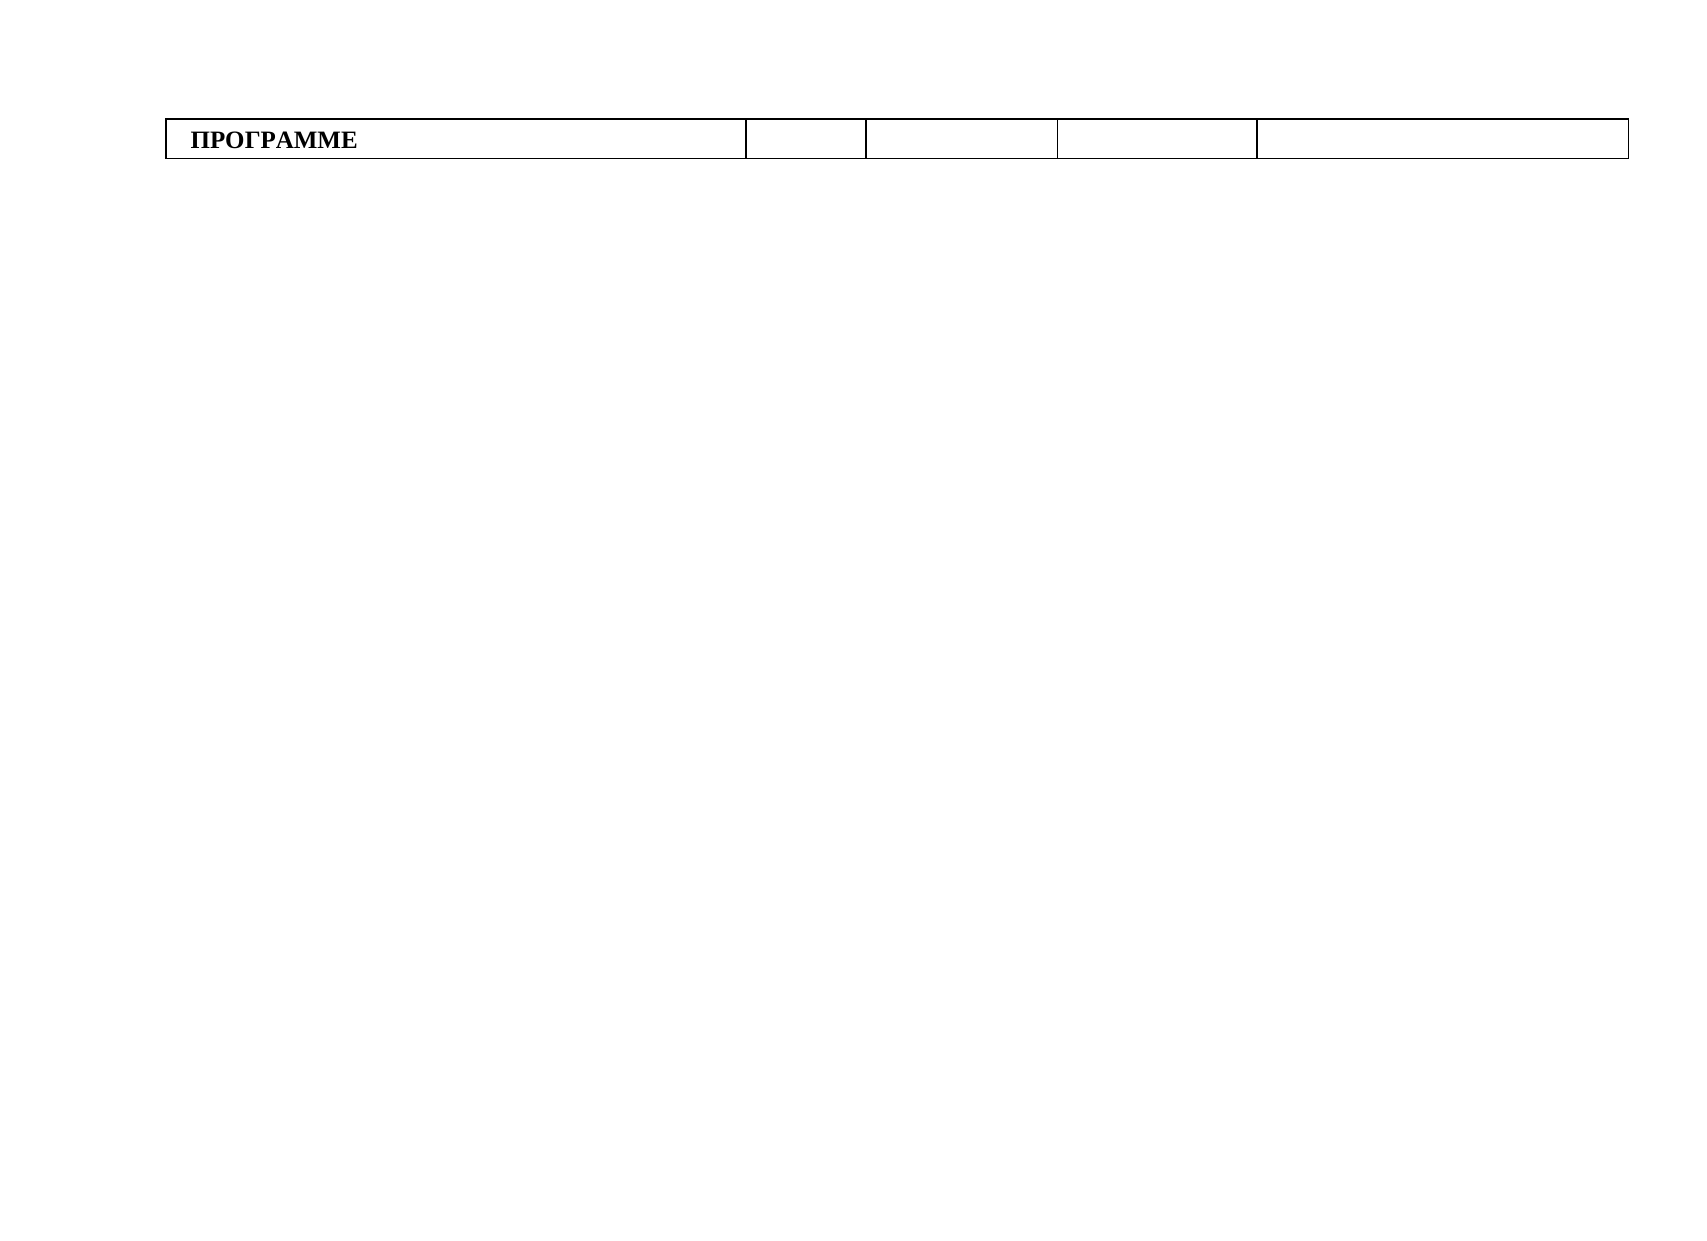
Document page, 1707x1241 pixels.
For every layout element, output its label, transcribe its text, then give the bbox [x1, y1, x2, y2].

table_cell [1258, 120, 1628, 157]
table_cell 68 [747, 120, 865, 157]
table_cell 30 [1058, 120, 1256, 157]
table_cell 4 [867, 120, 1057, 157]
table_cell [167, 120, 745, 157]
